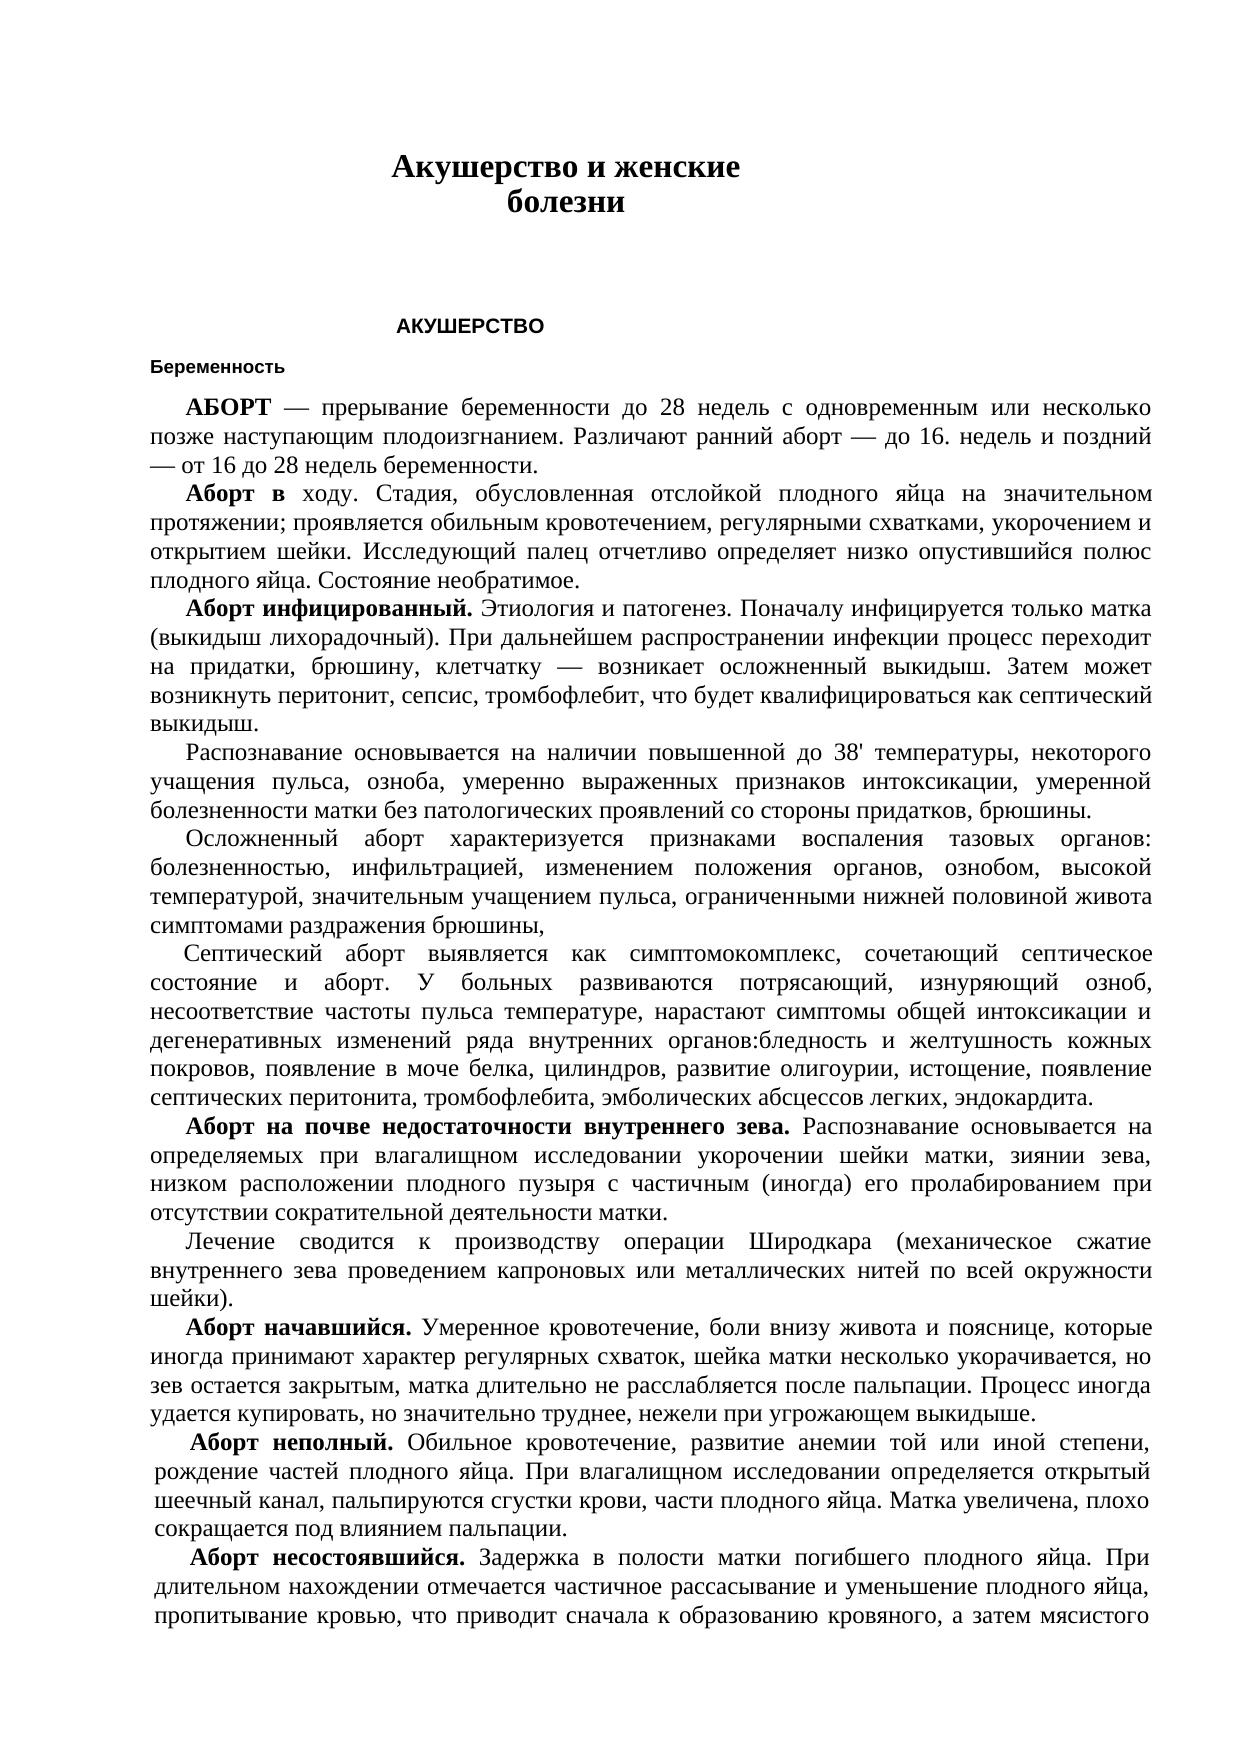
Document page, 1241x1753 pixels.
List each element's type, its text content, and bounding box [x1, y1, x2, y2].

text АКУШЕРСТВО [150, 313, 790, 337]
text Беременность [150, 356, 790, 378]
text Аборт начавшийся. Умеренное кровотечение, боли внизу живота и пояснице, которые иногда принимают характер регулярных схваток, шейка матки несколько укорачивается, но зев остается закрытым, матка длительно не расслабляется после пальпации. Процесс иногда удается купировать, но значительно труднее, нежели при угрожающем выкидыше. [150, 1312, 1152, 1427]
text Акушерство и женские болезни [383, 150, 748, 220]
text Осложненный аборт характеризуется признаками воспаления тазовых органов: болезненностью, инфильтрацией, изменением положения органов, ознобом, высокой температурой, значительным учащением пульса, ограниченными нижней половиной живота симптомами раздражения брюшины, [150, 823, 1152, 938]
text Септический аборт выявляется как симптомокомплекс, сочетающий септическое состояние и аборт. У больных развиваются потрясающий, изнуряющий озноб, несоответствие частоты пульса температуре, нарастают симптомы общей интоксикации и дегенеративных изменений ряда внутренних органов:бледность и желтушность кожных покровов, появление в моче белка, цилиндров, развитие олигоурии, истощение, появление септических перитонита, тромбофлебита, эмболических абсцессов легких, эндокардита. [150, 938, 1152, 1111]
text Аборт в ходу. Стадия, обусловленная отслойкой плодного яйца на значительном протяжении; проявляется обильным кровотечением, регулярными схватками, укорочением и открытием шейки. Исследующий палец отчетливо определяет низко опустившийся полюс плодного яйца. Состояние необратимое. [150, 478, 1152, 593]
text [154, 1542, 1150, 1628]
text АБОРТ — прерывание беременности до 28 недель с одновременным или несколько позже наступающим плодоизгнанием. Различают ранний аборт — до 16. недель и поздний — от 16 до 28 недель беременности. [150, 392, 1152, 478]
text Аборт неполный. Обильное кровотечение, развитие анемии той или иной степени, рождение частей плодного яйца. При влагалищном исследовании определяется открытый шеечный канал, пальпируются сгустки крови, части плодного яйца. Матка увеличена, плохо сокращается под влиянием пальпации. [154, 1427, 1150, 1542]
text Распознавание основывается на наличии повышенной до 38' температуры, некоторого учащения пульса, озноба, умеренно выраженных признаков интоксикации, умеренной болезненности матки без патологических проявлений со стороны придатков, брюшины. [150, 737, 1152, 823]
text Аборт на почве недостаточности внутреннего зева. Распознавание основывается на определяемых при влагалищном исследовании укорочении шейки матки, зиянии зева, низком расположении плодного пузыря с частичным (иногда) его пролабированием при отсутствии сократительной деятельности матки. [150, 1111, 1152, 1226]
text Аборт инфицированный. Этиология и патогенез. Поначалу инфицируется только матка (выкидыш лихорадочный). При дальнейшем распространении инфекции процесс переходит на придатки, брюшину, клетчатку — возникает осложненный выкидыш. Затем может возникнуть перитонит, сепсис, тромбофлебит, что будет квалифицироваться как септический выкидыш. [150, 593, 1152, 737]
text Лечение сводится к производству операции Широдкара (механическое сжатие внутреннего зева проведением капроновых или металлических нитей по всей окружности шейки). [150, 1226, 1152, 1312]
